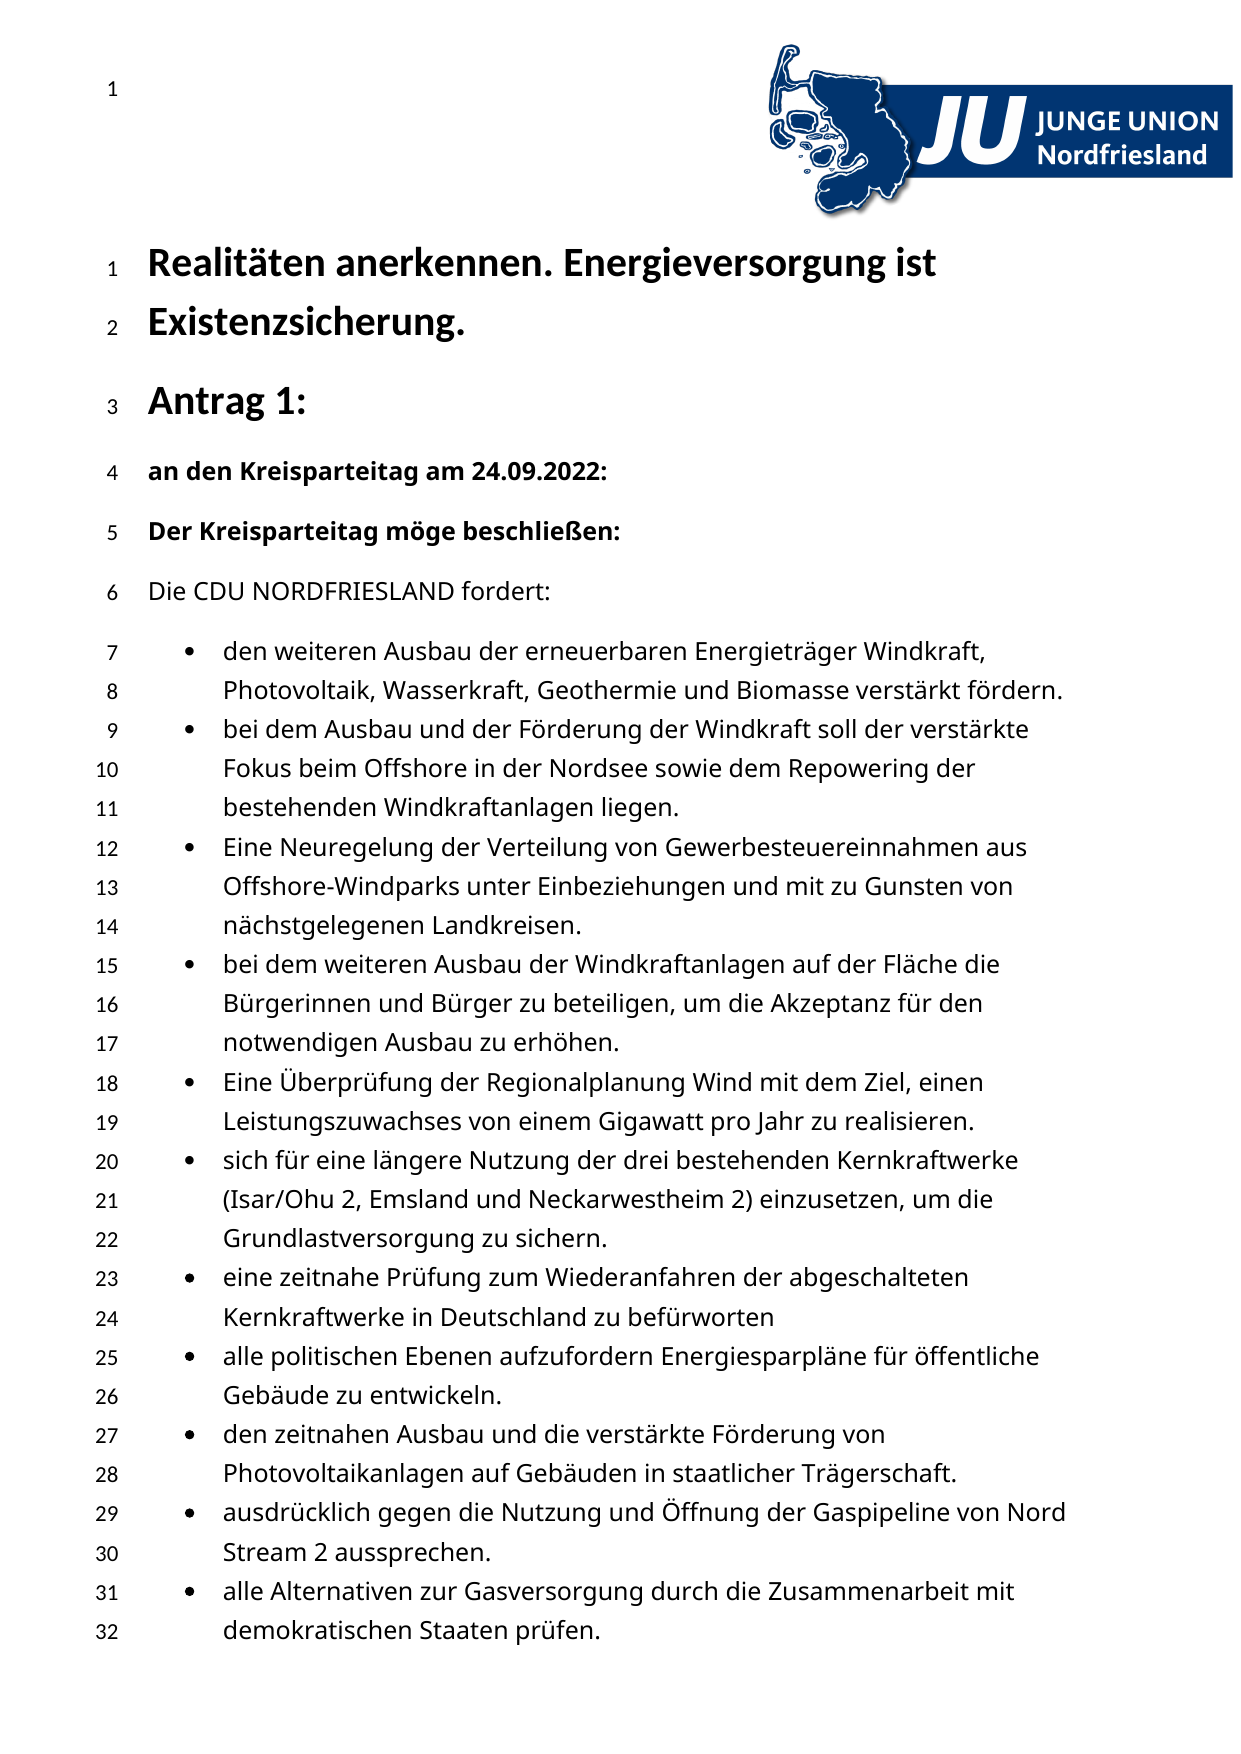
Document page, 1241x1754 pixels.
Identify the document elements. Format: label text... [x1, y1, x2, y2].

list sich für eine längere Nutzung der drei bestehenden Kernkraftwerke (Isar/Ohu 2, Emsland und Neckarwestheim 2) einzusetzen, um die Grundlastversorgung zu sichern. [185, 1142, 1093, 1255]
list bei dem weiteren Ausbau der Windkraftanlagen auf der Fläche die Bürgerinnen und Bürger zu beteiligen, um die Akzeptanz für den notwendigen Ausbau zu erhöhen. [185, 947, 1093, 1059]
text Antrag 1: [148, 374, 1093, 425]
text an den Kreisparteitag am 24.09.2022: [148, 453, 1093, 487]
list Eine Neuregelung der Verteilung von Gewerbesteuereinnahmen aus Offshore-Windparks unter Einbeziehungen und mit zu Gunsten von nächstgelegenen Landkreisen. [185, 829, 1093, 942]
list alle politischen Ebenen aufzufordern Energiesparpläne für öffentliche Gebäude zu entwickeln. [185, 1338, 1093, 1412]
text Realitäten anerkennen. Energieversorgung ist Existenzsicherung. [148, 236, 1093, 346]
picture [760, 35, 1233, 224]
list eine zeitnahe Prüfung zum Wiederanfahren der abgeschalteten Kernkraftwerke in Deutschland zu befürworten [185, 1260, 1093, 1333]
list den zeitnahen Ausbau und die verstärkte Förderung von Photovoltaikanlagen auf Gebäuden in staatlicher Trägerschaft. [185, 1417, 1093, 1490]
text Die CDU NORDFRIESLAND fordert: [148, 573, 1093, 607]
text Der Kreisparteitag möge beschließen: [148, 513, 1093, 547]
list alle Alternativen zur Gasversorgung durch die Zusammenarbeit mit demokratischen Staaten prüfen. [185, 1573, 1093, 1647]
list Eine Überprüfung der Regionalplanung Wind mit dem Ziel, einen Leistungszuwachses von einem Gigawatt pro Jahr zu realisieren. [185, 1064, 1093, 1137]
list ausdrücklich gegen die Nutzung und Öffnung der Gaspipeline von Nord Stream 2 aussprechen. [185, 1495, 1093, 1568]
list bei dem Ausbau und der Förderung der Windkraft soll der verstärkte Fokus beim Offshore in der Nordsee sowie dem Repowering der bestehenden Windkraftanlagen liegen. [185, 712, 1093, 824]
list den weiteren Ausbau der erneuerbaren Energieträger Windkraft, Photovoltaik, Wasserkraft, Geothermie und Biomasse verstärkt fördern. [185, 633, 1093, 707]
